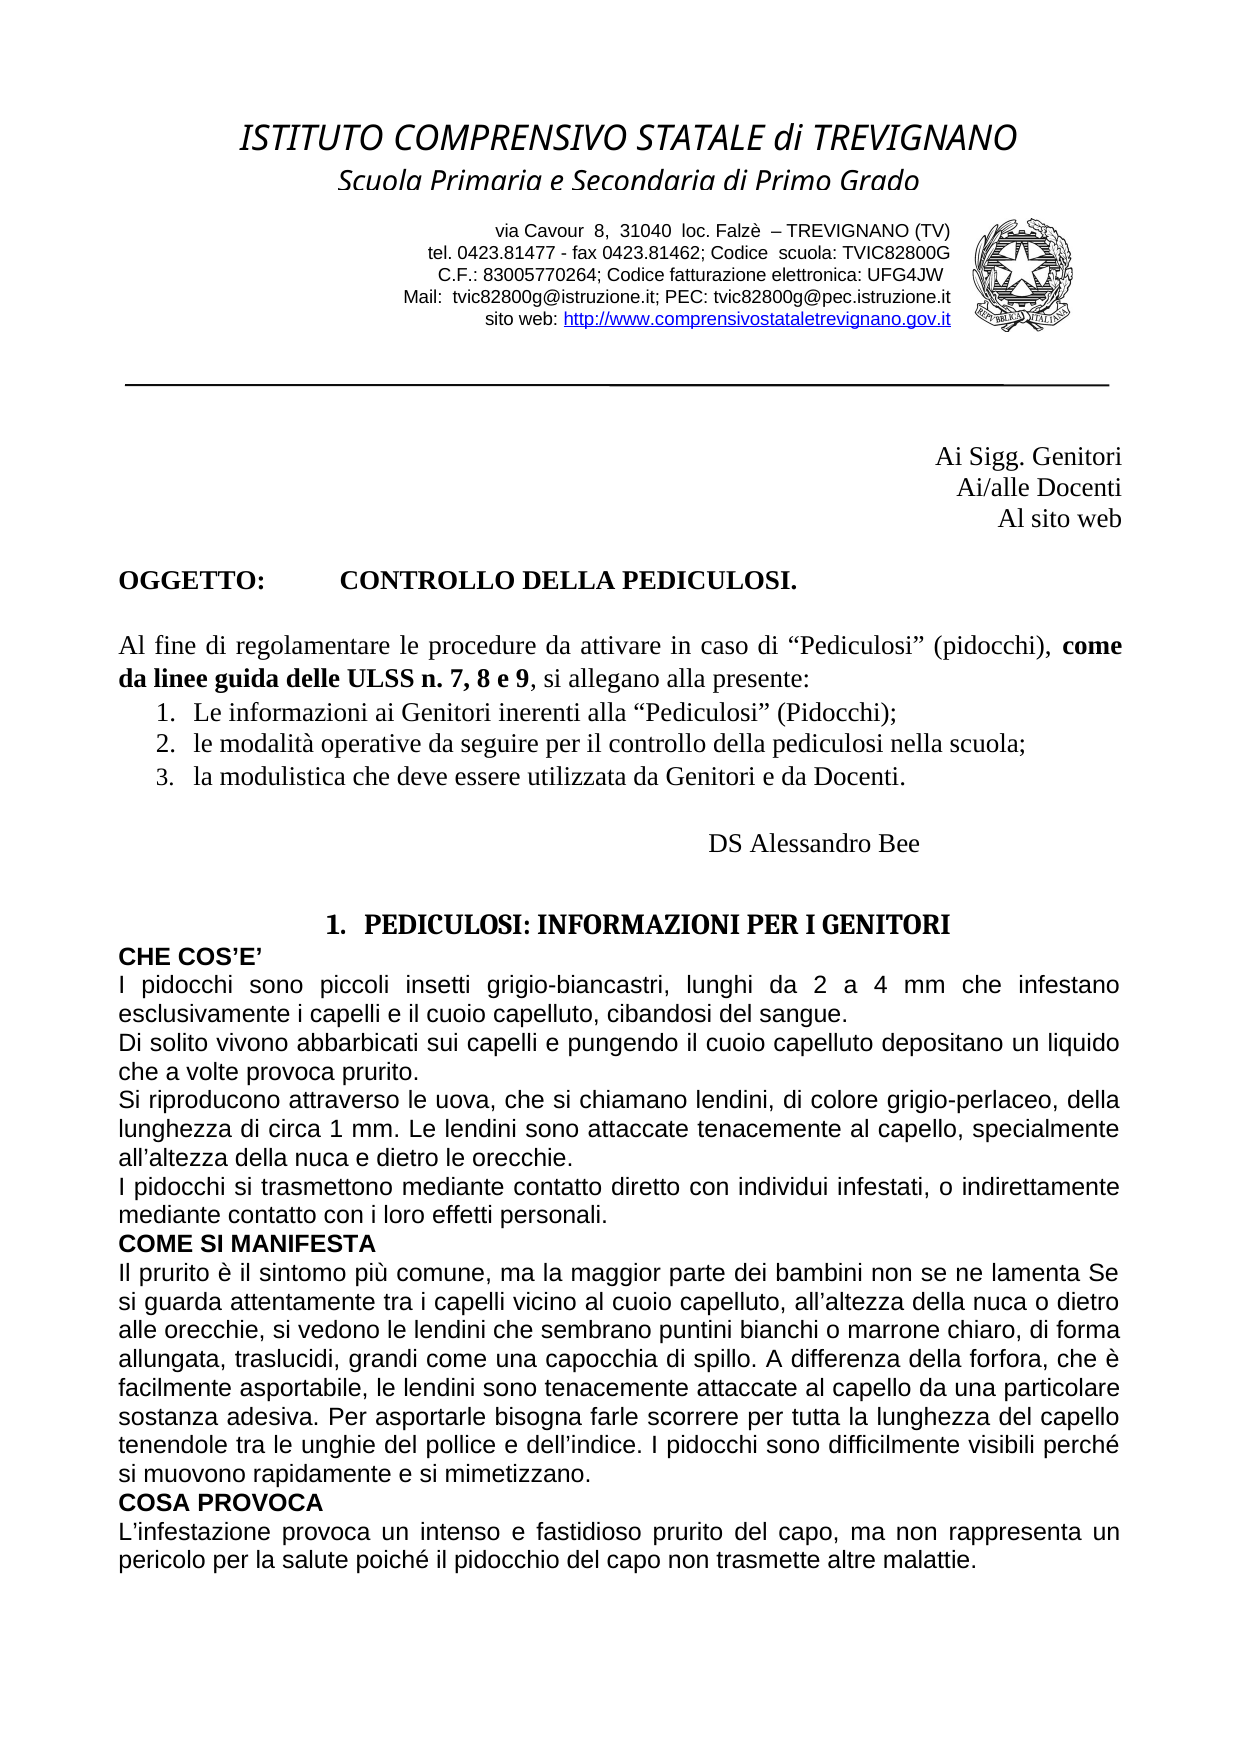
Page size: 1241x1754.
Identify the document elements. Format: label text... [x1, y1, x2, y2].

text DS Alessandro Bee [708, 825, 1122, 858]
text Di solito vivono abbarbicati sui capelli e pungendo il cuoio capelluto depositano un liquido che a volte provoca prurito. [118, 1028, 1122, 1085]
subtitle PEDICULOSI: INFORMAZIONI PER I GENITORI [156, 908, 1122, 942]
text Il prurito è il sintomo più comune, ma la maggior parte dei bambini non se ne lamenta Se si guarda attentamente tra i capelli vicino al cuoio capelluto, all’altezza della nuca o dietro alle orecchie, si vedono le lendini che sembrano puntini bianchi o marrone chiaro, di forma allungata, traslucidi, grandi come una capocchia di spillo. A differenza della forfora, che è facilmente asportabile, le lendini sono tenacemente attaccate al capello da una particolare sostanza adesiva. Per asportarle bisogna farle scorrere per tutta la lunghezza del capello tenendole tra le unghie del pollice e dell’indice. I pidocchi sono difficilmente visibili perché si muovono rapidamente e si mimetizzano. [118, 1258, 1122, 1488]
text Al fine di regolamentare le procedure da attivare in caso di “Pediculosi” (pidocchi), come da linee guida delle ULSS n. 7, 8 e 9, si allegano alla presente: [118, 627, 1122, 693]
text Ai/alle Docenti [118, 471, 1122, 502]
text L’infestazione provoca un intenso e fastidioso prurito del capo, ma non rappresenta un pericolo per la salute poiché il pidocchio del capo non trasmette altre malattie. [118, 1517, 1122, 1574]
text Al sito web [118, 502, 1122, 533]
text CHE COS’E’ [118, 942, 1122, 970]
text I pidocchi sono piccoli insetti grigio-biancastri, lunghi da 2 a 4 mm che infestano esclusivamente i capelli e il cuoio capelluto, cibandosi del sangue. [118, 970, 1122, 1028]
list le modalità operative da seguire per il controllo della pediculosi nella scuola; [156, 727, 1122, 758]
picture [972, 218, 1073, 332]
text COSA PROVOCA [118, 1488, 1122, 1517]
list la modulistica che deve essere utilizzata da Genitori e da Docenti. [156, 758, 1122, 791]
text Ai Sigg. Genitori [118, 440, 1122, 471]
list Le informazioni ai Genitori inerenti alla “Pediculosi” (Pidocchi); [156, 693, 1122, 727]
text OGGETTO: CONTROLLO DELLA PEDICULOSI. [118, 564, 1122, 596]
text COME SI MANIFESTA [118, 1229, 1122, 1258]
text Si riproducono attraverso le uova, che si chiamano lendini, di colore grigio-perlaceo, della lunghezza di circa 1 mm. Le lendini sono attaccate tenacemente al capello, specialmente all’altezza della nuca e dietro le orecchie. [118, 1085, 1122, 1172]
text I pidocchi si trasmettono mediante contatto diretto con individui infestati, o indirettamente mediante contatto con i loro effetti personali. [118, 1172, 1122, 1229]
